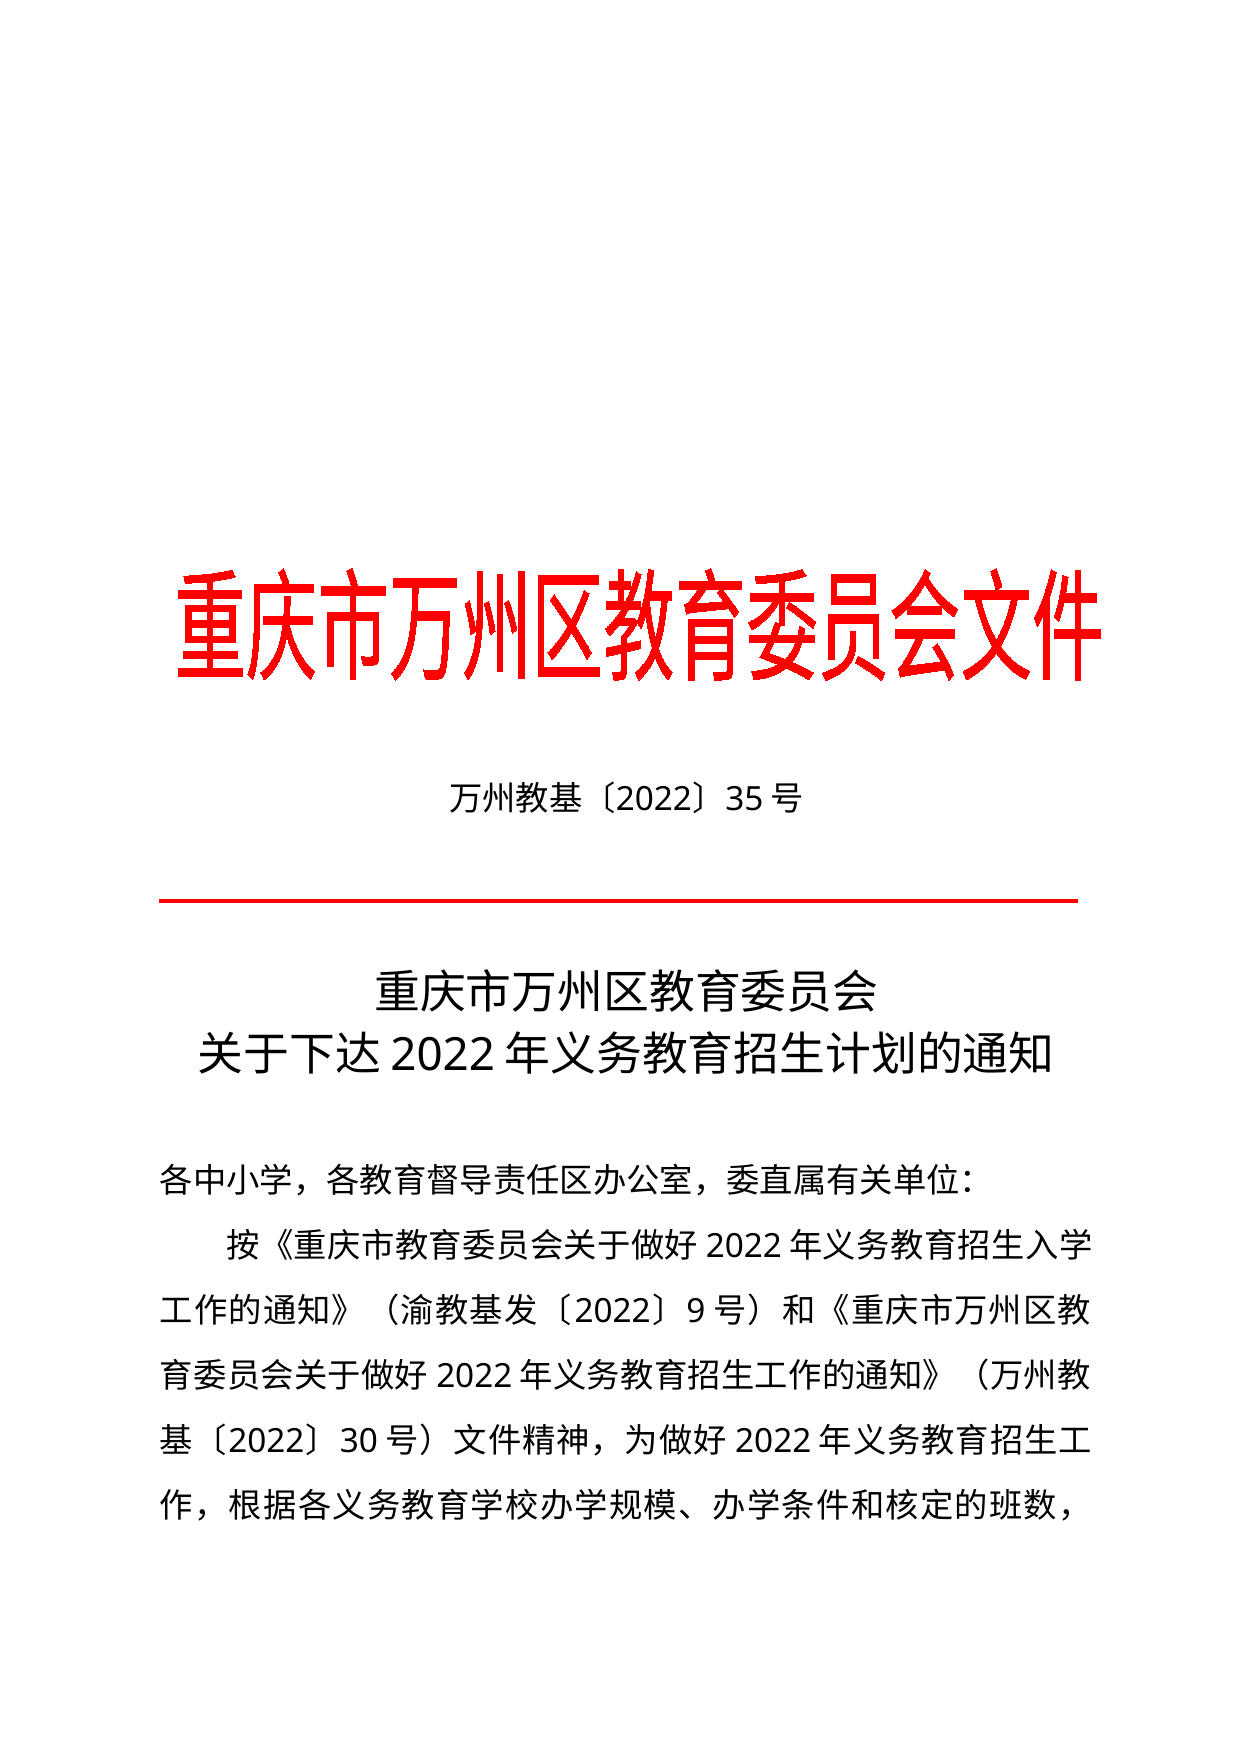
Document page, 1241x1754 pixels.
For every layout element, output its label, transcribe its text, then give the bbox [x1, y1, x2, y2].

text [159, 1211, 1092, 1536]
text 万州教基〔2022〕35号 [159, 763, 1092, 828]
text 各中小学，各教育督导责任区办公室，委直属有关单位： [159, 1146, 1092, 1211]
text 重庆市万州区教育委员会 [159, 958, 1092, 1021]
text 关于下达2022年义务教育招生计划的通知 [159, 1021, 1092, 1083]
